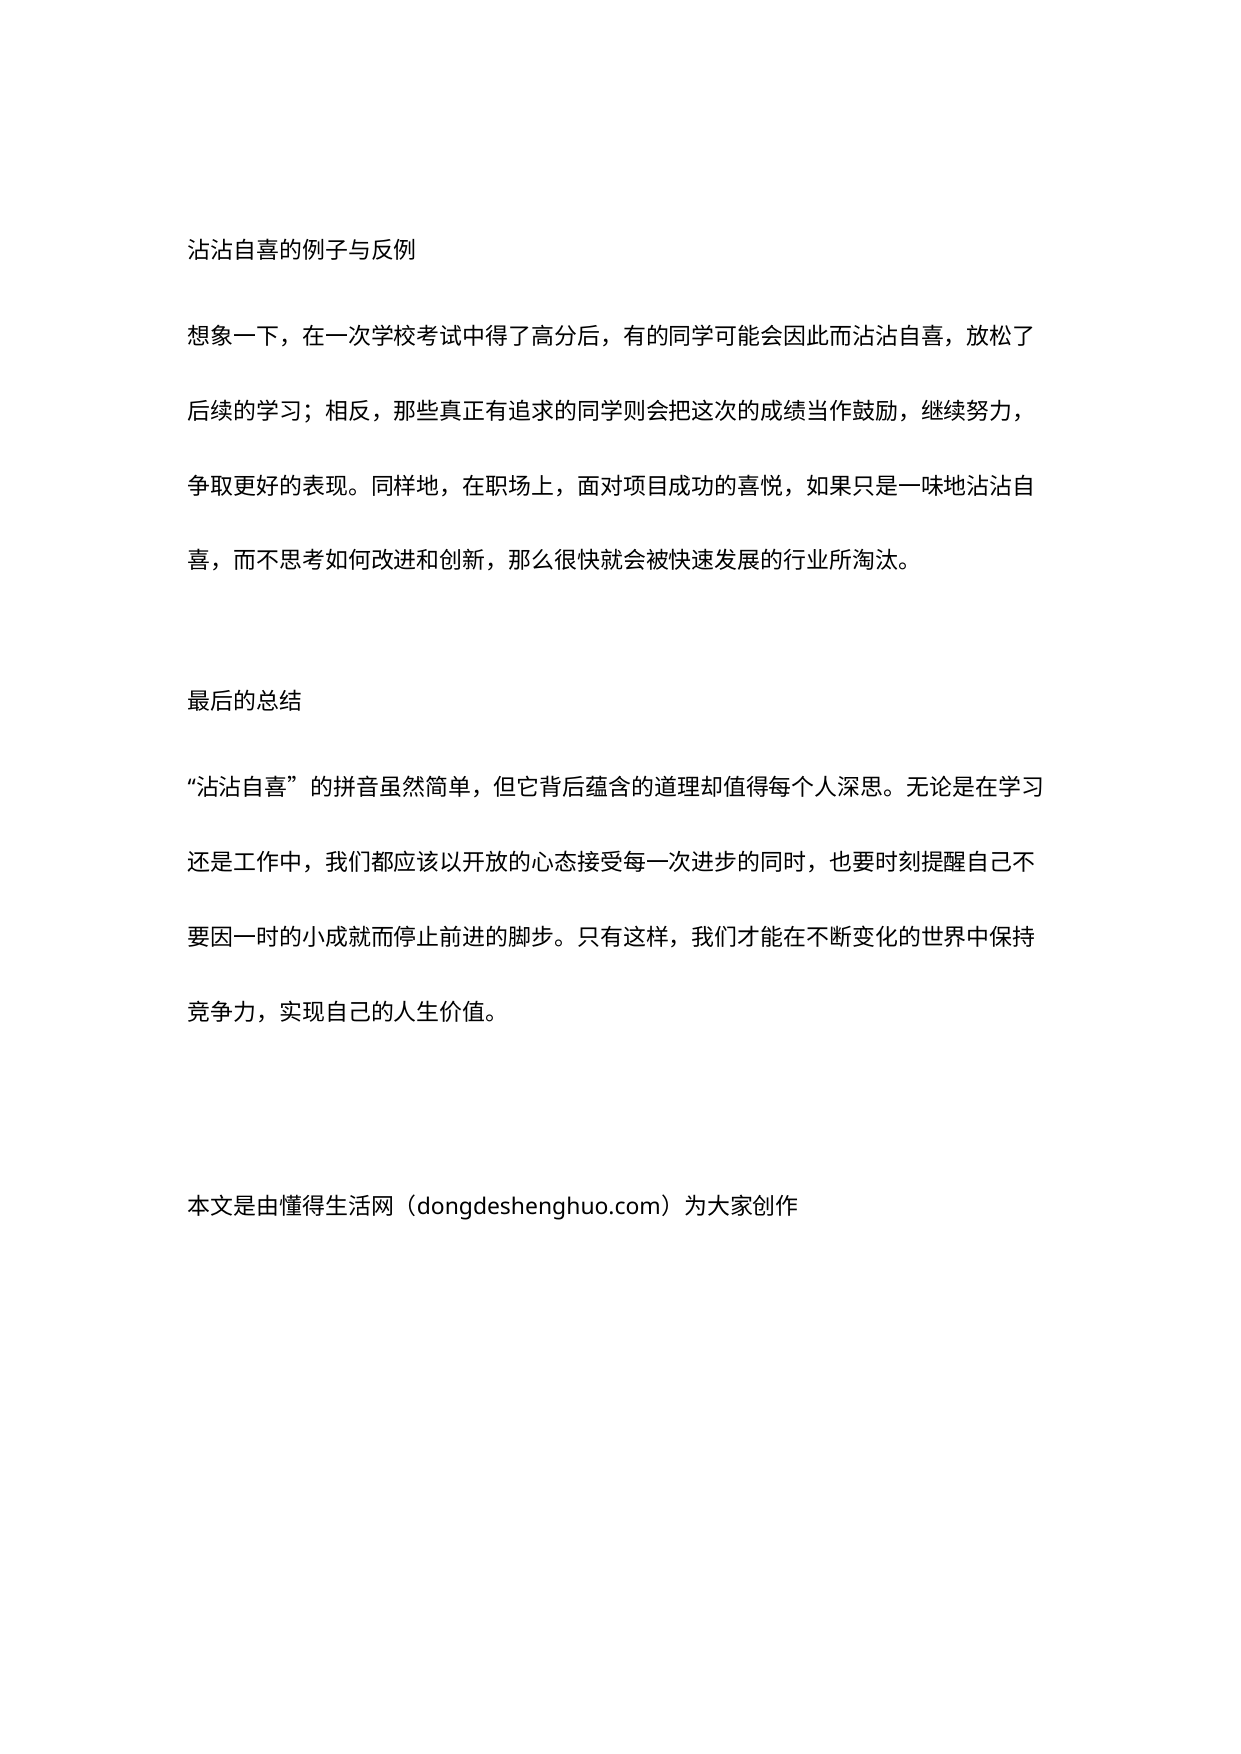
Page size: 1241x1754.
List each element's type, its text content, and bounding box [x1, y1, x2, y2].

text 本文是由懂得生活网（dongdeshenghuo.com）为大家创作 [187, 1172, 1053, 1237]
text 沾沾自喜的例子与反例 [187, 216, 1053, 281]
text 想象一下，在一次学校考试中得了高分后，有的同学可能会因此而沾沾自喜，放松了后续的学习；相反，那些真正有追求的同学则会把这次的成绩当作鼓励，继续努力，争取更好的表现。同样地，在职场上，面对项目成功的喜悦，如果只是一味地沾沾自喜，而不思考如何改进和创新，那么很快就会被快速发展的行业所淘汰。 [187, 302, 1053, 591]
text 最后的总结 [187, 667, 1053, 732]
text “沾沾自喜”的拼音虽然简单，但它背后蕴含的道理却值得每个人深思。无论是在学习还是工作中，我们都应该以开放的心态接受每一次进步的同时，也要时刻提醒自己不要因一时的小成就而停止前进的脚步。只有这样，我们才能在不断变化的世界中保持竞争力，实现自己的人生价值。 [187, 753, 1053, 1042]
